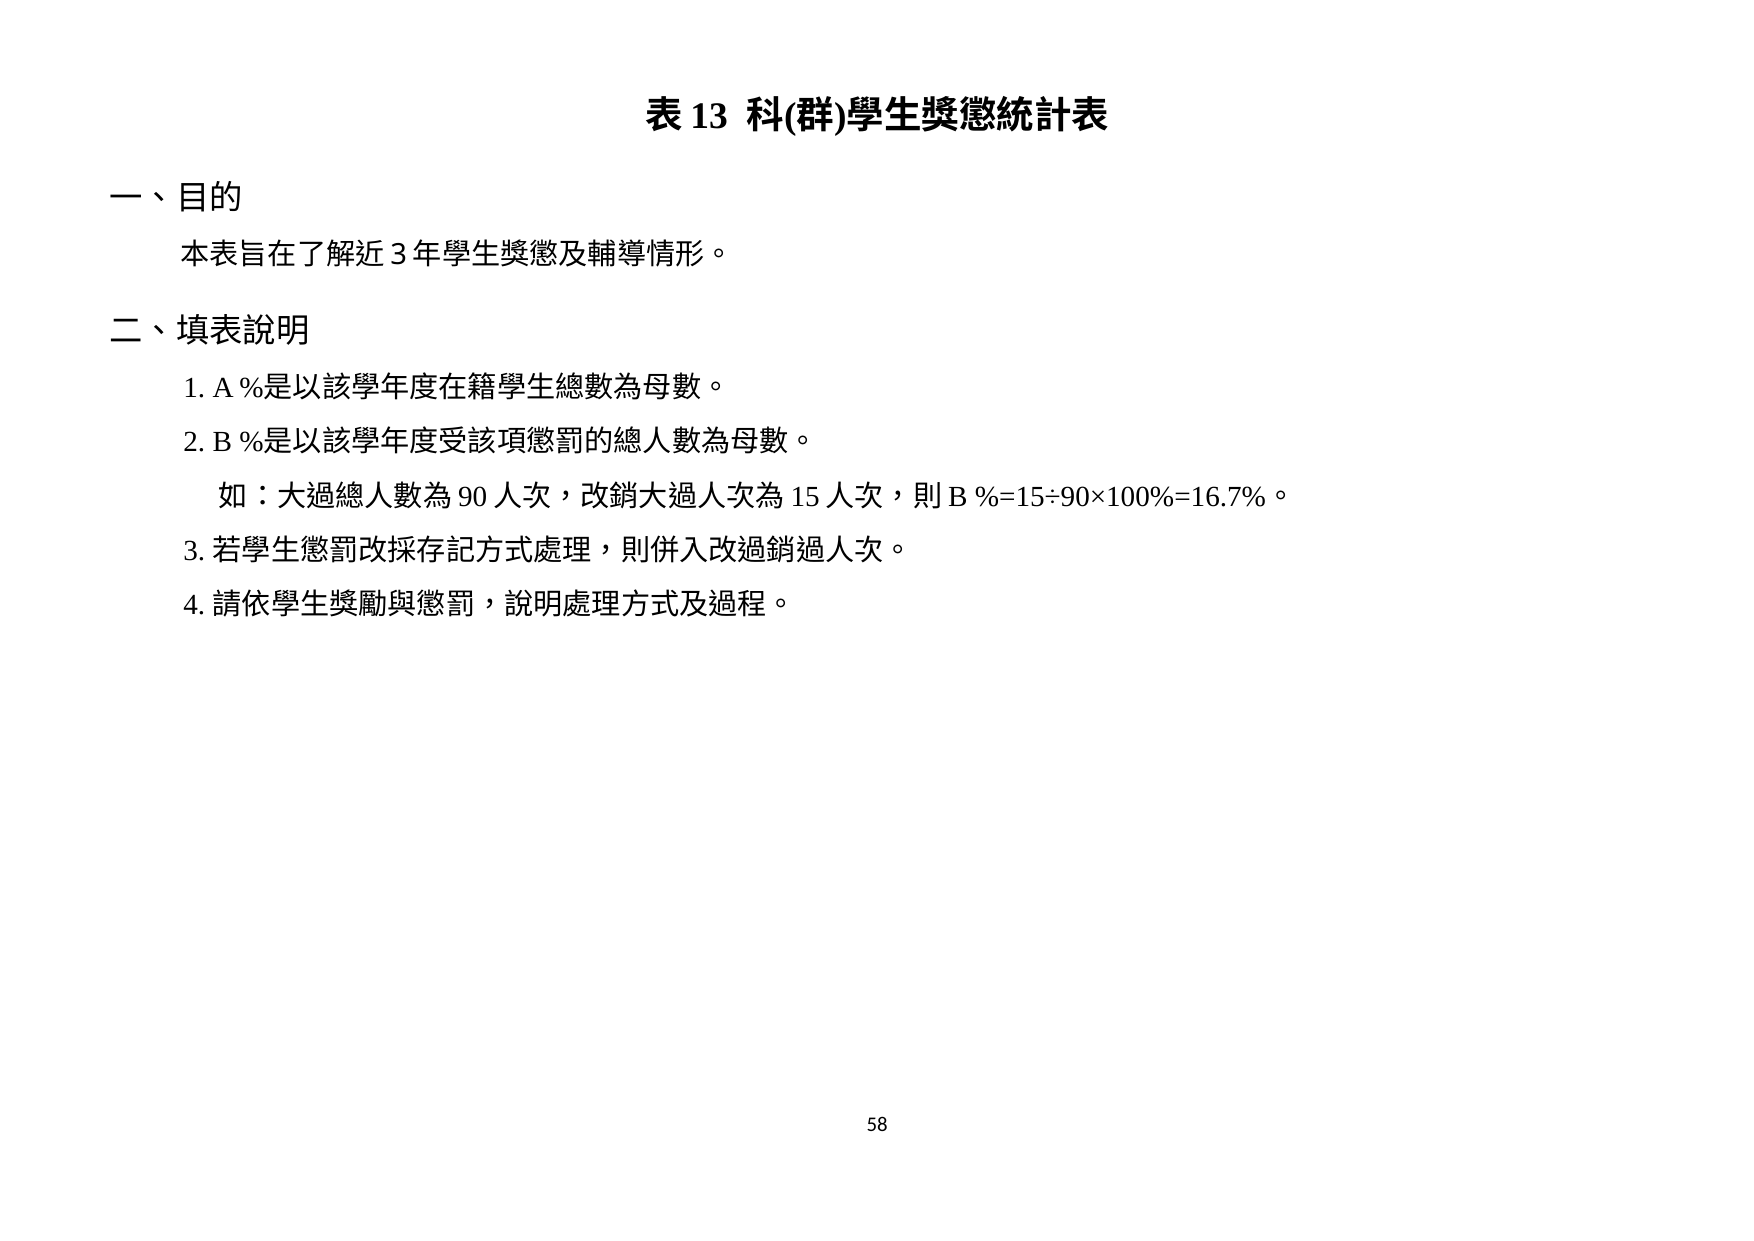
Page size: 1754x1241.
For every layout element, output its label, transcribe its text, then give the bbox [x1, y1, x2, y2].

text 2. B %是以該學年度受該項懲罰的總人數為母數。 [183, 406, 1645, 460]
text 1. A %是以該學年度在籍學生總數為母數。 [183, 352, 1645, 406]
text 二、填表說明 [109, 298, 1645, 352]
text 3. 若學生懲罰改採存記方式處理，則併入改過銷過人次。 [183, 514, 1645, 569]
text 本表旨在了解近3年學生獎懲及輔導情形。 [180, 219, 1645, 273]
text 表13 科(群)學生獎懲統計表 [109, 85, 1645, 139]
text 一、目的 [109, 164, 1645, 219]
text 如：大過總人數為90人次，改銷大過人次為15人次，則B %=15÷90×100%=16.7%。 [204, 460, 1645, 514]
text 4. 請依學生獎勵與懲罰，說明處理方式及過程。 [183, 569, 1645, 623]
